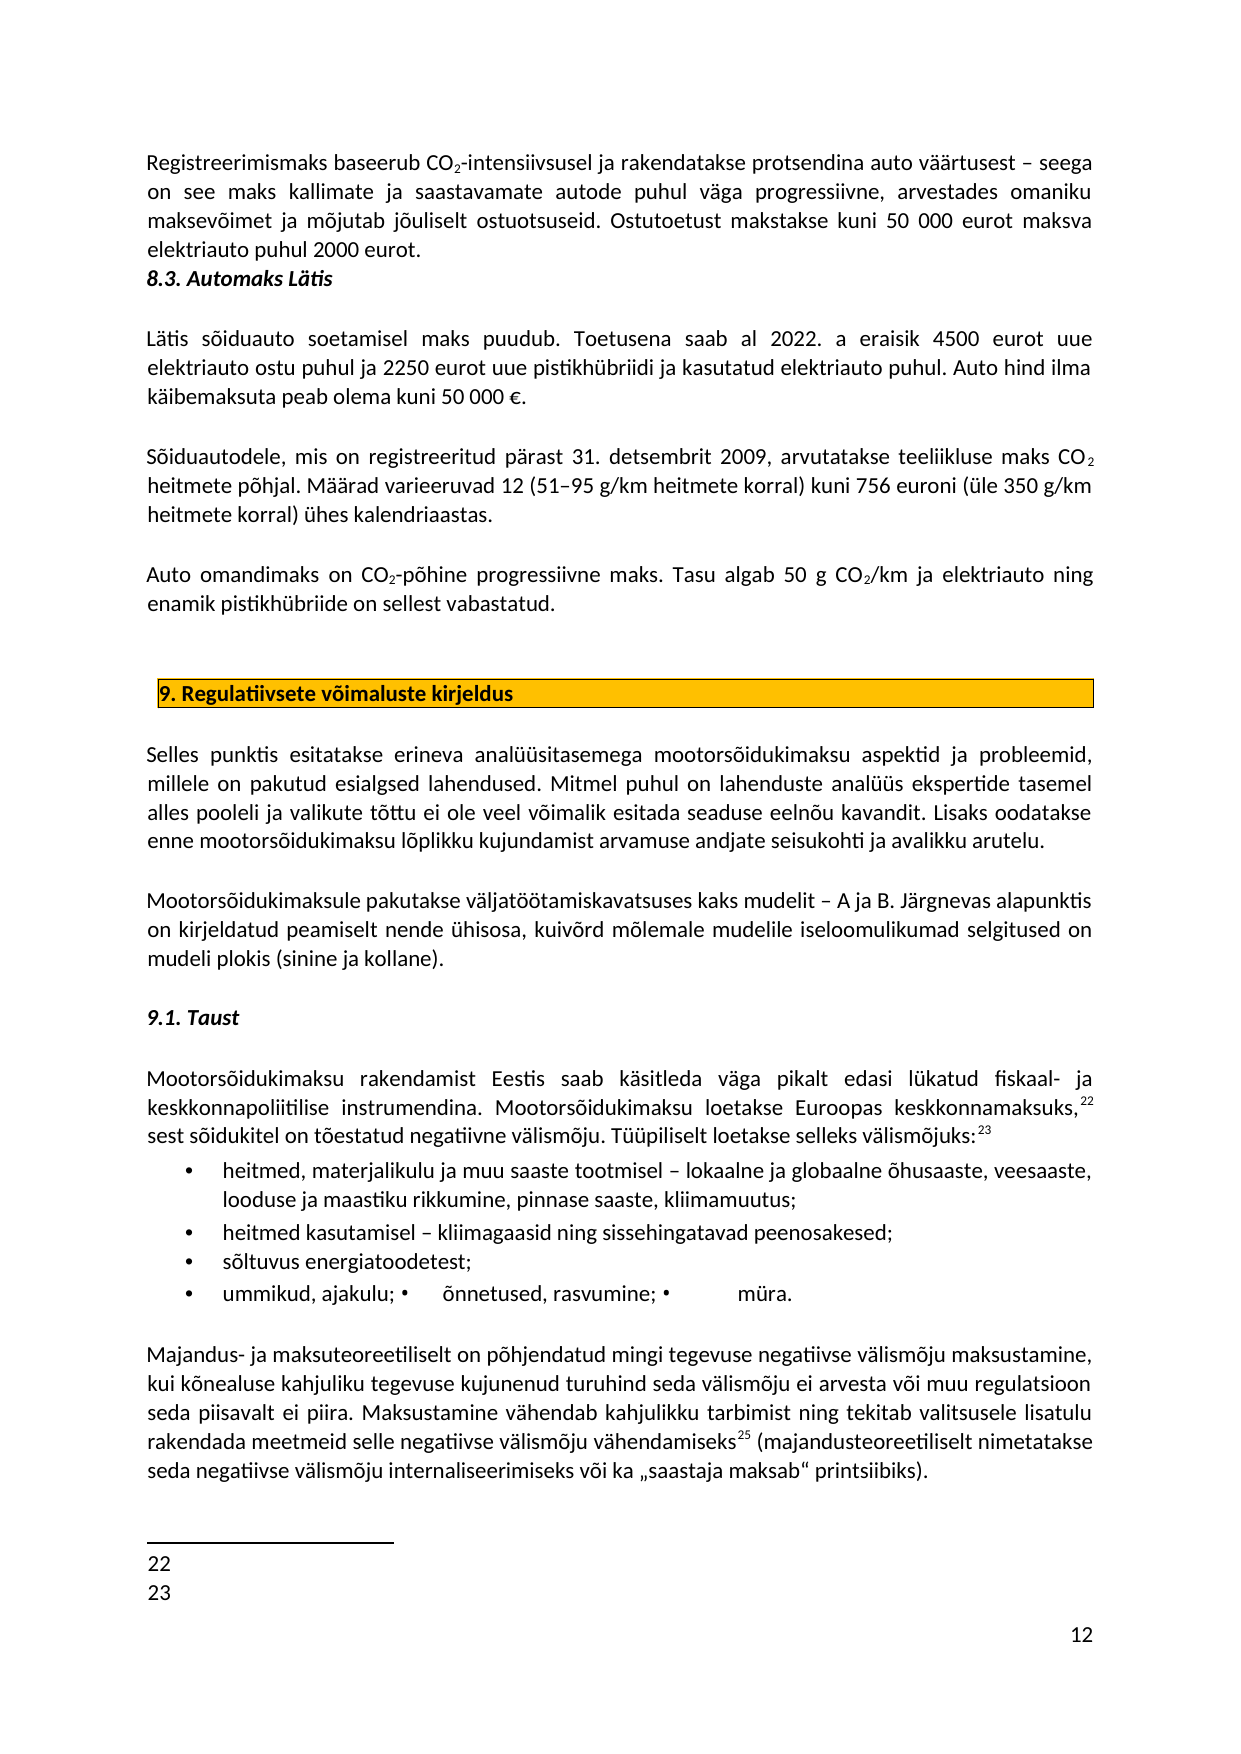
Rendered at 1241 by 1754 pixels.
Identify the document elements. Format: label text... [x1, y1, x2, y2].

text Sõiduautodele, mis on registreeritud pärast 31. detsembrit 2009, arvutatakse teeliikluse maks CO2 heitmete põhjal. Määrad varieeruvad 12 (51–95 g/km heitmete korral) kuni 756 euroni (üle 350 g/km heitmete korral) ühes kalendriaastas. [146, 442, 1094, 528]
text Lätis sõiduauto soetamisel maks puudub. Toetusena saab al 2022. a eraisik 4500 eurot uue elektriauto ostu puhul ja 2250 eurot uue pistikhübriidi ja kasutatud elektriauto puhul. Auto hind ilma käibemaksuta peab olema kuni 50 000 €. [146, 324, 1094, 410]
subtitle 9.1. Taust [146, 1003, 1093, 1032]
text Mootorsõidukimaksu rakendamist Eestis saab käsitleda väga pikalt edasi lükatud fiskaal- ja keskkonnapoliitilise instrumendina. Mootorsõidukimaksu loetakse Euroopas keskkonnamaksuks, sest sõidukitel on tõestatud negatiivne välismõju. Tüüpiliselt loetakse selleks välismõjuks: [146, 1064, 1093, 1150]
list heitmed kasutamisel – kliimagaasid ning sissehingatavad peenosakesed; [185, 1218, 1094, 1246]
text Mootorsõidukimaksule pakutakse väljatöötamiskavatsuses kaks mudelit – A ja B. Järgnevas alapunktis on kirjeldatud peamiselt nende ühisosa, kuivõrd mõlemale mudelile iseloomulikumad selgitused on mudeli plokis (sinine ja kollane). [146, 886, 1093, 972]
text Selles punktis esitatakse erineva analüüsitasemega mootorsõidukimaksu aspektid ja probleemid, millele on pakutud esialgsed lahendused. Mitmel puhul on lahenduste analüüs ekspertide tasemel alles pooleli ja valikute tõttu ei ole veel võimalik esitada seaduse eelnõu kavandit. Lisaks oodatakse enne mootorsõidukimaksu lõplikku kujundamist arvamuse andjate seisukohti ja avalikku arutelu. [146, 740, 1093, 855]
text Auto omandimaks on CO2-põhine progressiivne maks. Tasu algab 50 g CO2/km ja elektriauto ning enamik pistikhübriide on sellest vabastatud. [146, 560, 1094, 617]
list ummikud, ajakulu; • õnnetused, rasvumine; • müra. [185, 1277, 1094, 1308]
subtitle 8.3. Automaks Lätis [146, 264, 1093, 292]
list sõltuvus energiatoodetest; [185, 1247, 1094, 1275]
list heitmed, materjalikulu ja muu saaste tootmisel – lokaalne ja globaalne õhusaaste, veesaaste, looduse ja maastiku rikkumine, pinnase saaste, kliimamuutus; [185, 1157, 1094, 1213]
text Majandus- ja maksuteoreetiliselt on põhjendatud mingi tegevuse negatiivse välismõju maksustamine, kui kõnealuse kahjuliku tegevuse kujunenud turuhind seda välismõju ei arvesta või muu regulatsioon seda piisavalt ei piira. Maksustamine vähendab kahjulikku tarbimist ning tekitab valitsusele lisatulu rakendada meetmeid selle negatiivse välismõju vähendamiseks25 (majandusteoreetiliselt nimetatakse seda negatiivse välismõju internaliseerimiseks või ka „saastaja maksab“ printsiibiks). [146, 1340, 1093, 1484]
text Registreerimismaks baseerub CO2-intensiivsusel ja rakendatakse protsendina auto väärtusest – seega on see maks kallimate ja saastavamate autode puhul väga progressiivne, arvestades omaniku maksevõimet ja mõjutab jõuliselt ostuotsuseid. Ostutoetust makstakse kuni 50 000 eurot maksva elektriauto puhul 2000 eurot. [146, 148, 1093, 263]
subtitle 9. Regulatiivsete võimaluste kirjeldus [159, 680, 1093, 707]
